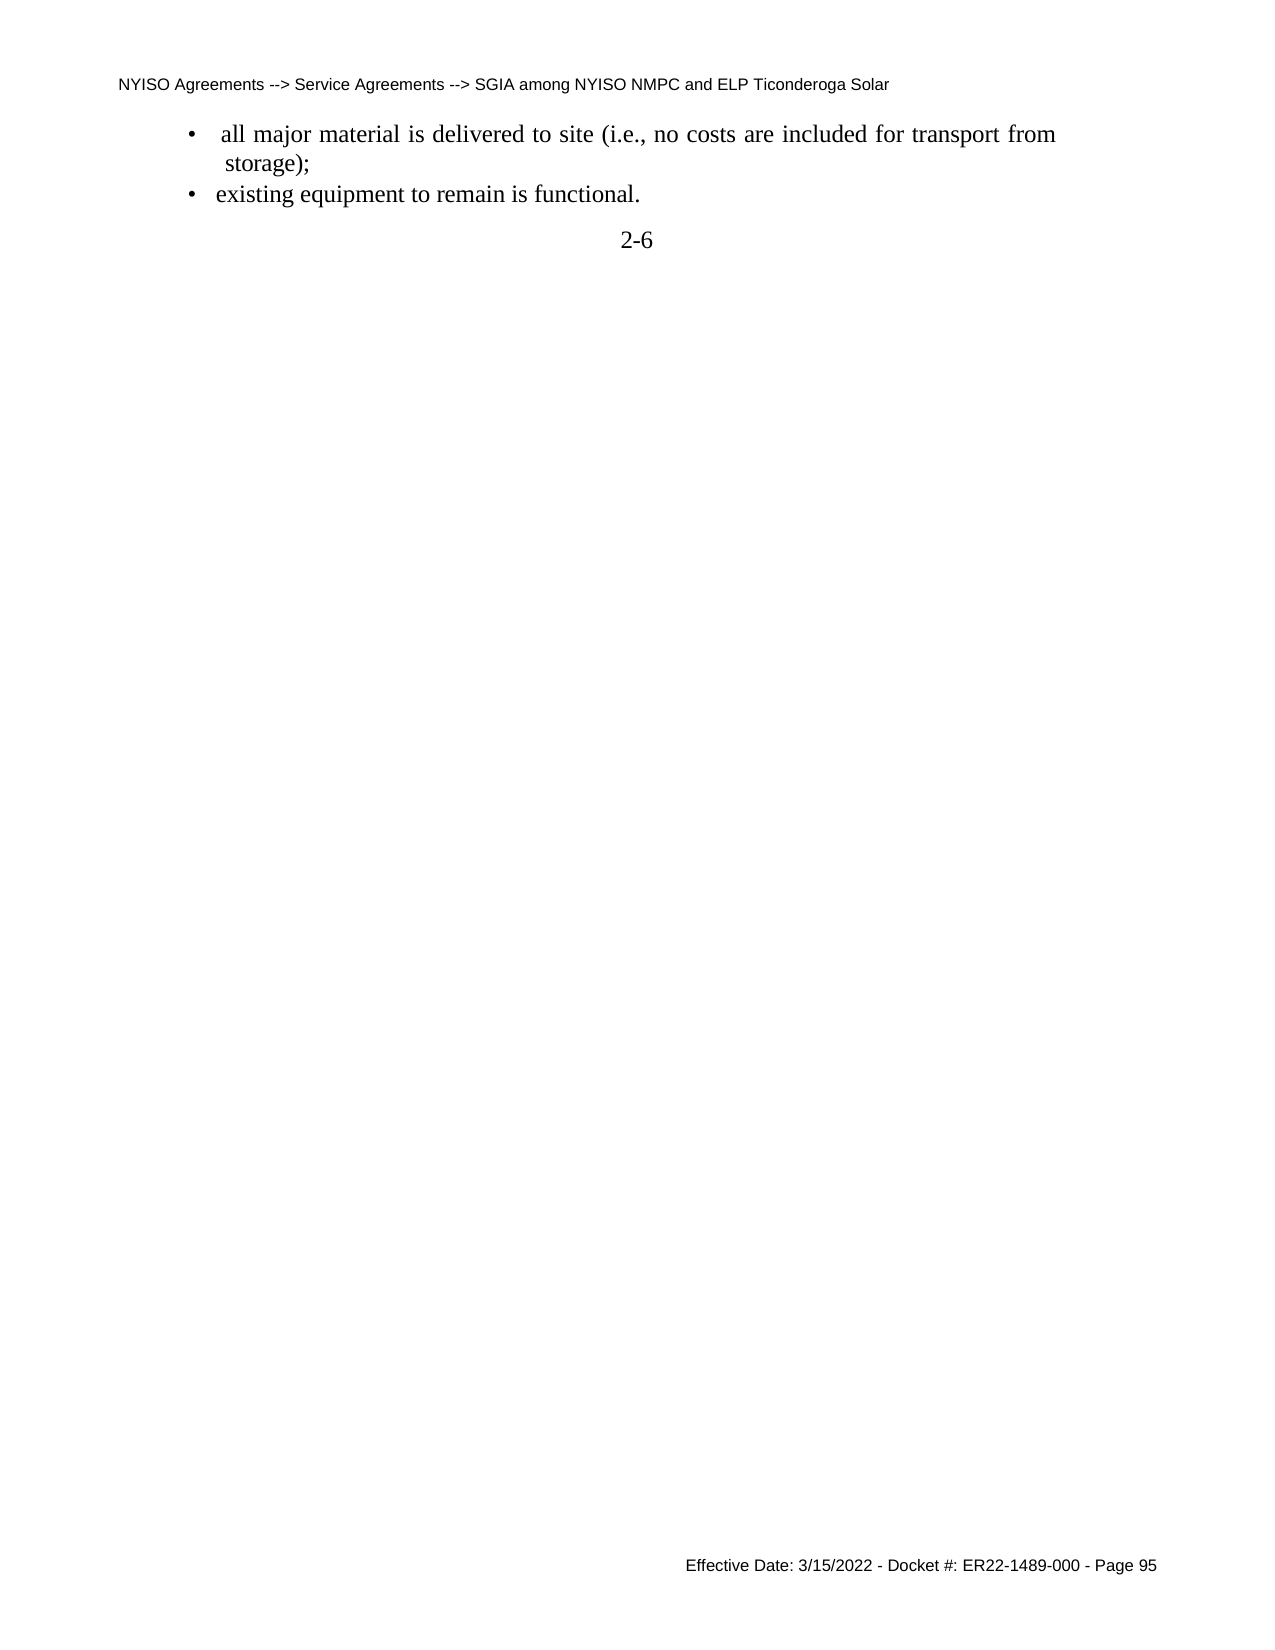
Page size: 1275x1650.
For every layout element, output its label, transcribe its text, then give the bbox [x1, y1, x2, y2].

text 2-6 [620, 226, 1275, 254]
text • existing equipment to remain is functional. [187, 180, 1275, 209]
text • all major material is delivered to site (i.e., no costs are included for transport from storage); [187, 119, 1065, 177]
